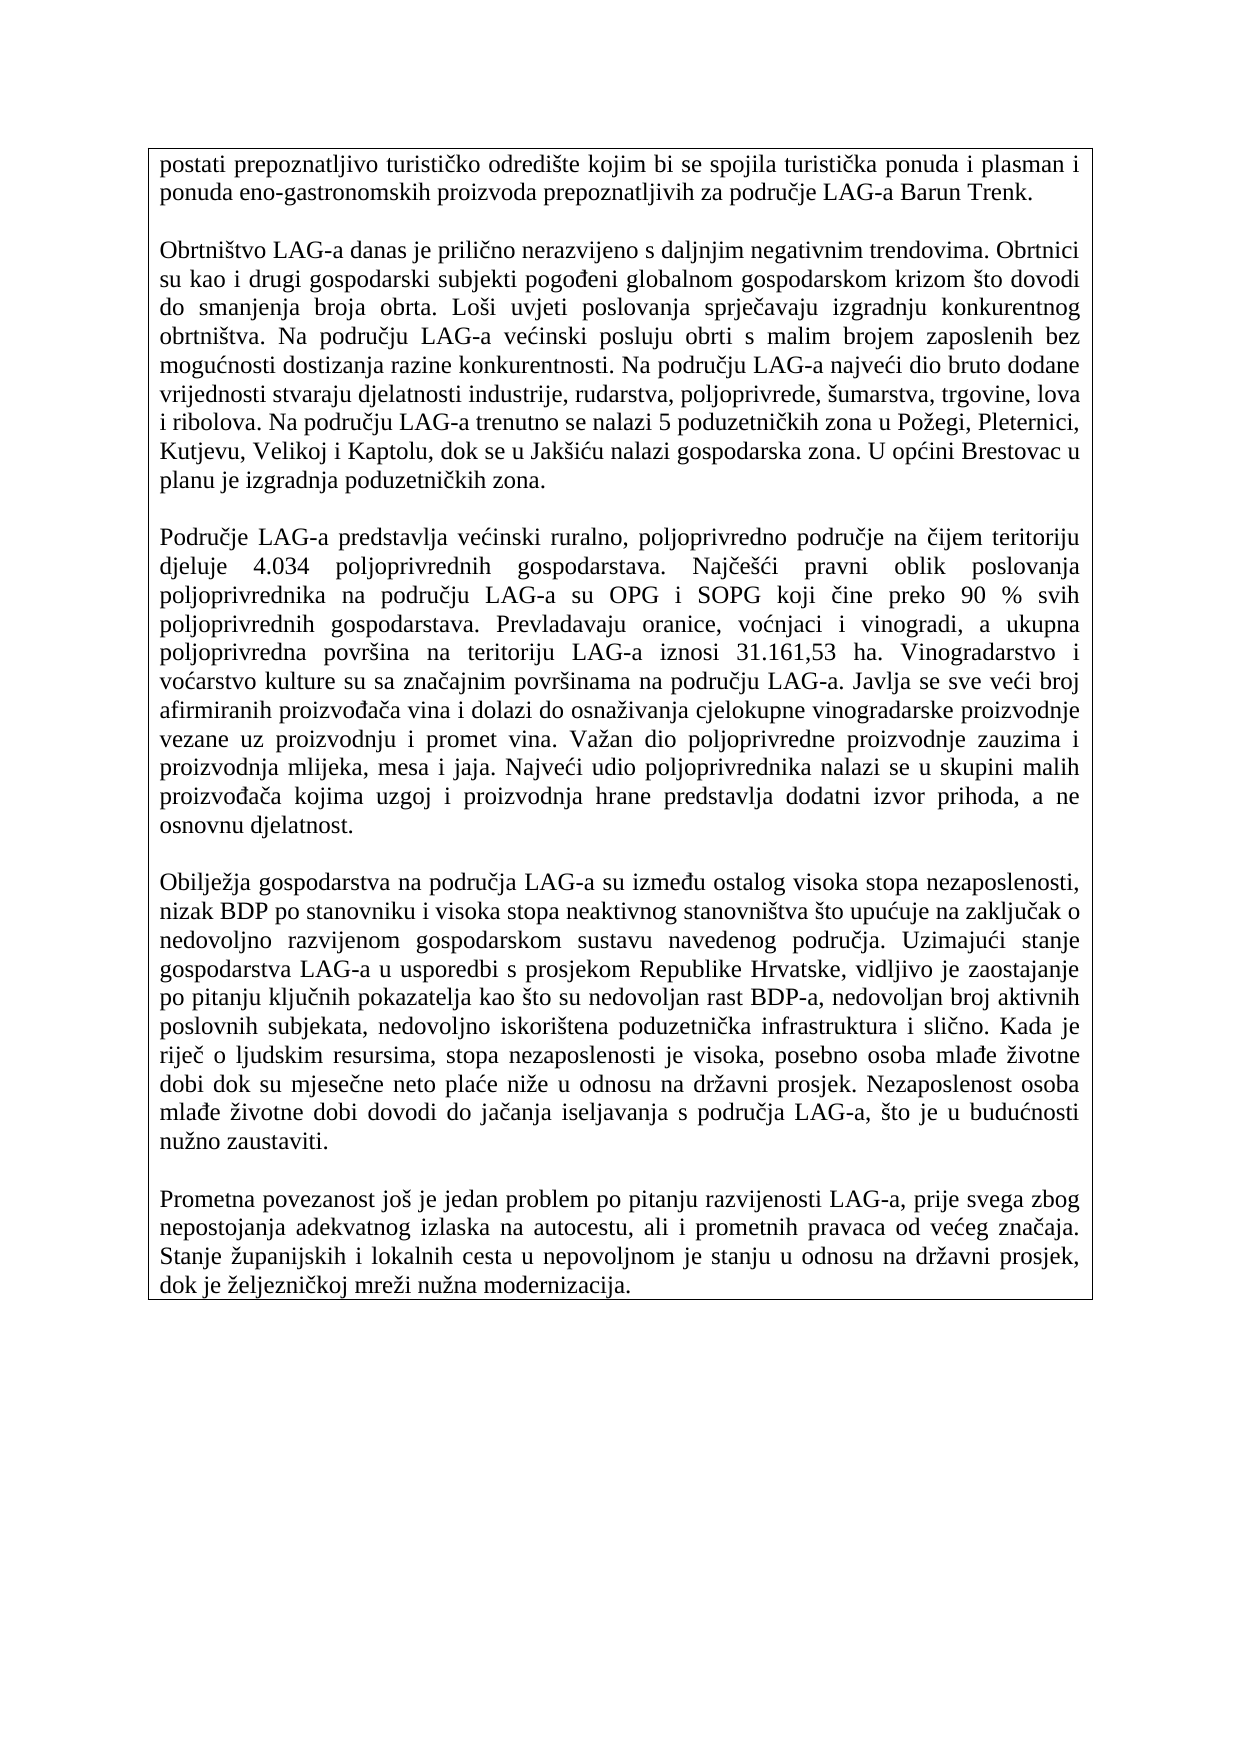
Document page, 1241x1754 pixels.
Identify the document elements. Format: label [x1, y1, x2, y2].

table_header [149, 149, 1092, 1299]
